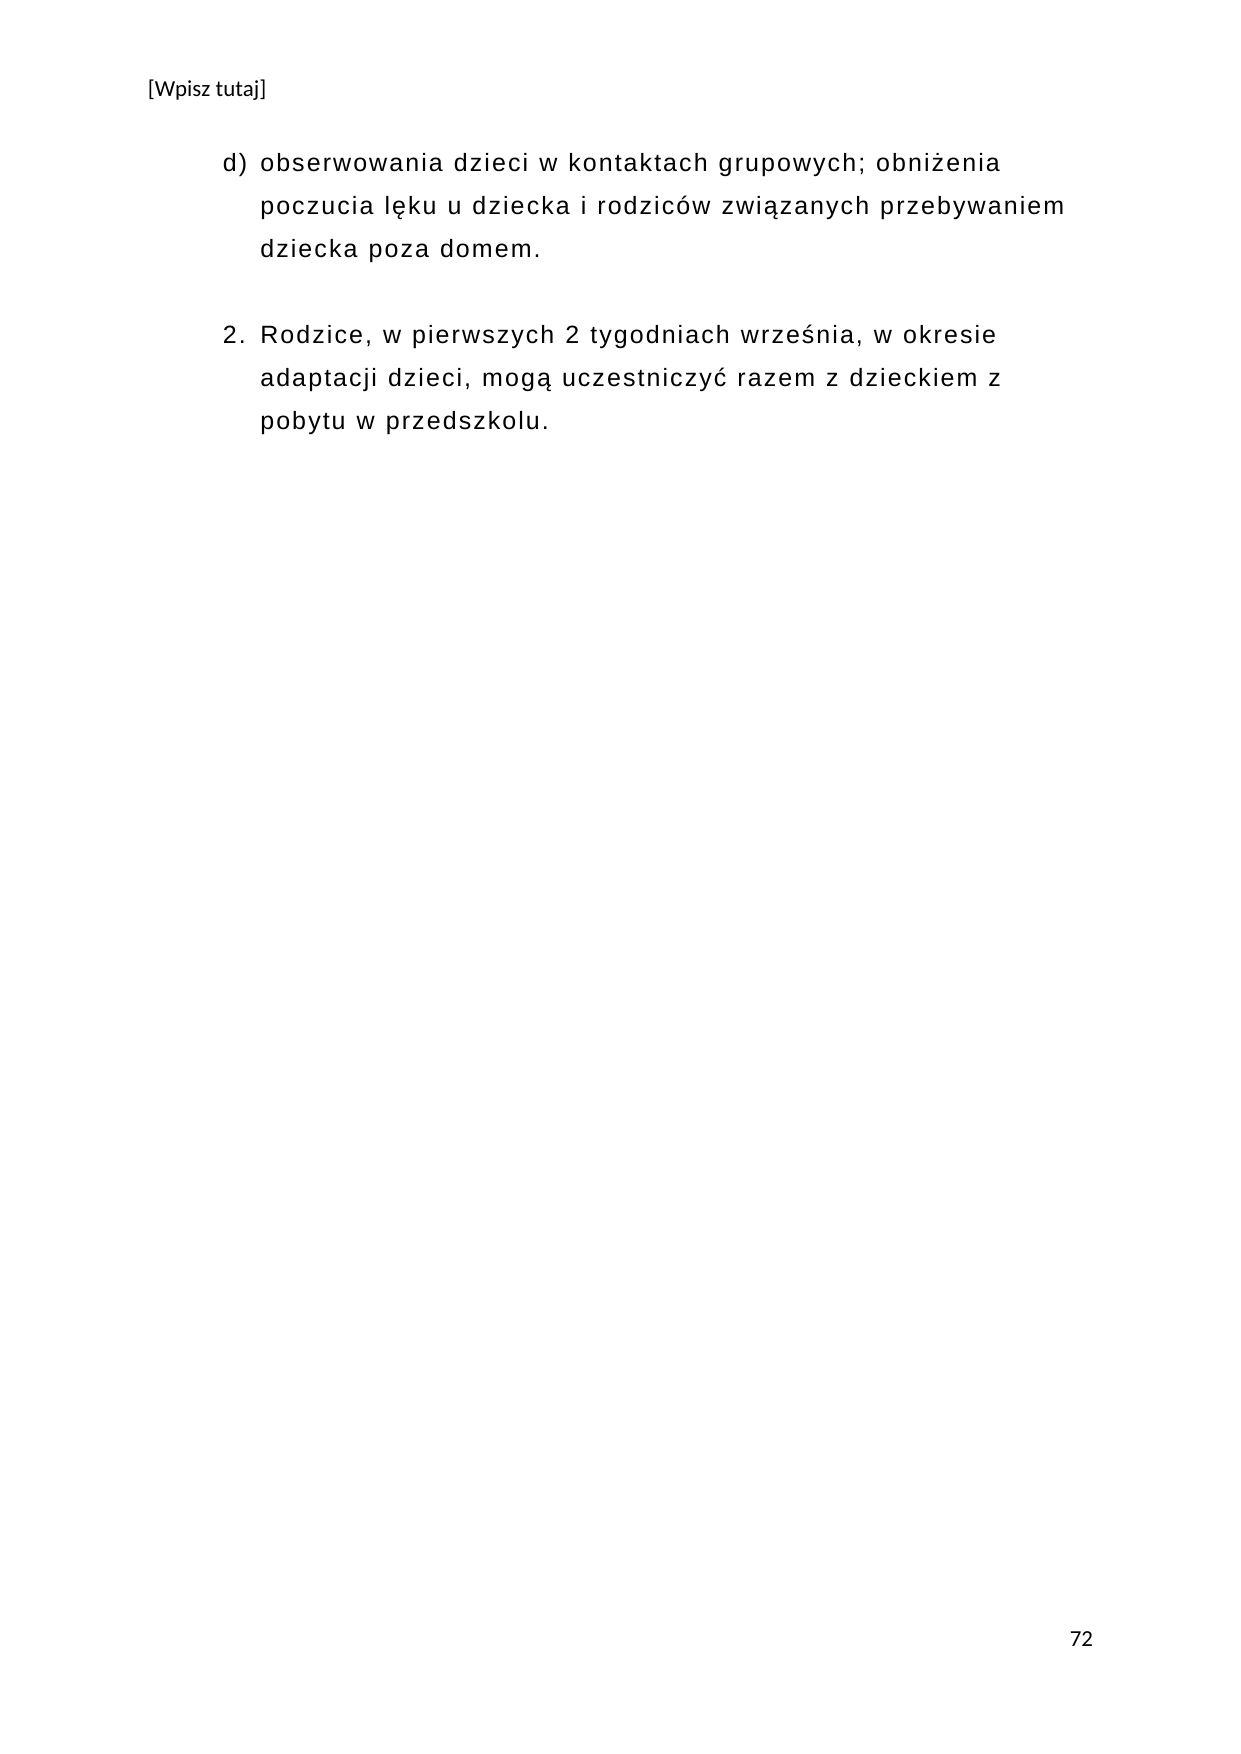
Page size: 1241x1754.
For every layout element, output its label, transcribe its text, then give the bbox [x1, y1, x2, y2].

list Rodzice, w pierwszych 2 tygodniach września, w okresie adaptacji dzieci, mogą uczestniczyć razem z dzieckiem z pobytu w przedszkolu. [223, 320, 1093, 435]
list obserwowania dzieci w kontaktach grupowych; obniżenia poczucia lęku u dziecka i rodziców związanych przebywaniem dziecka poza domem. [223, 148, 1093, 263]
